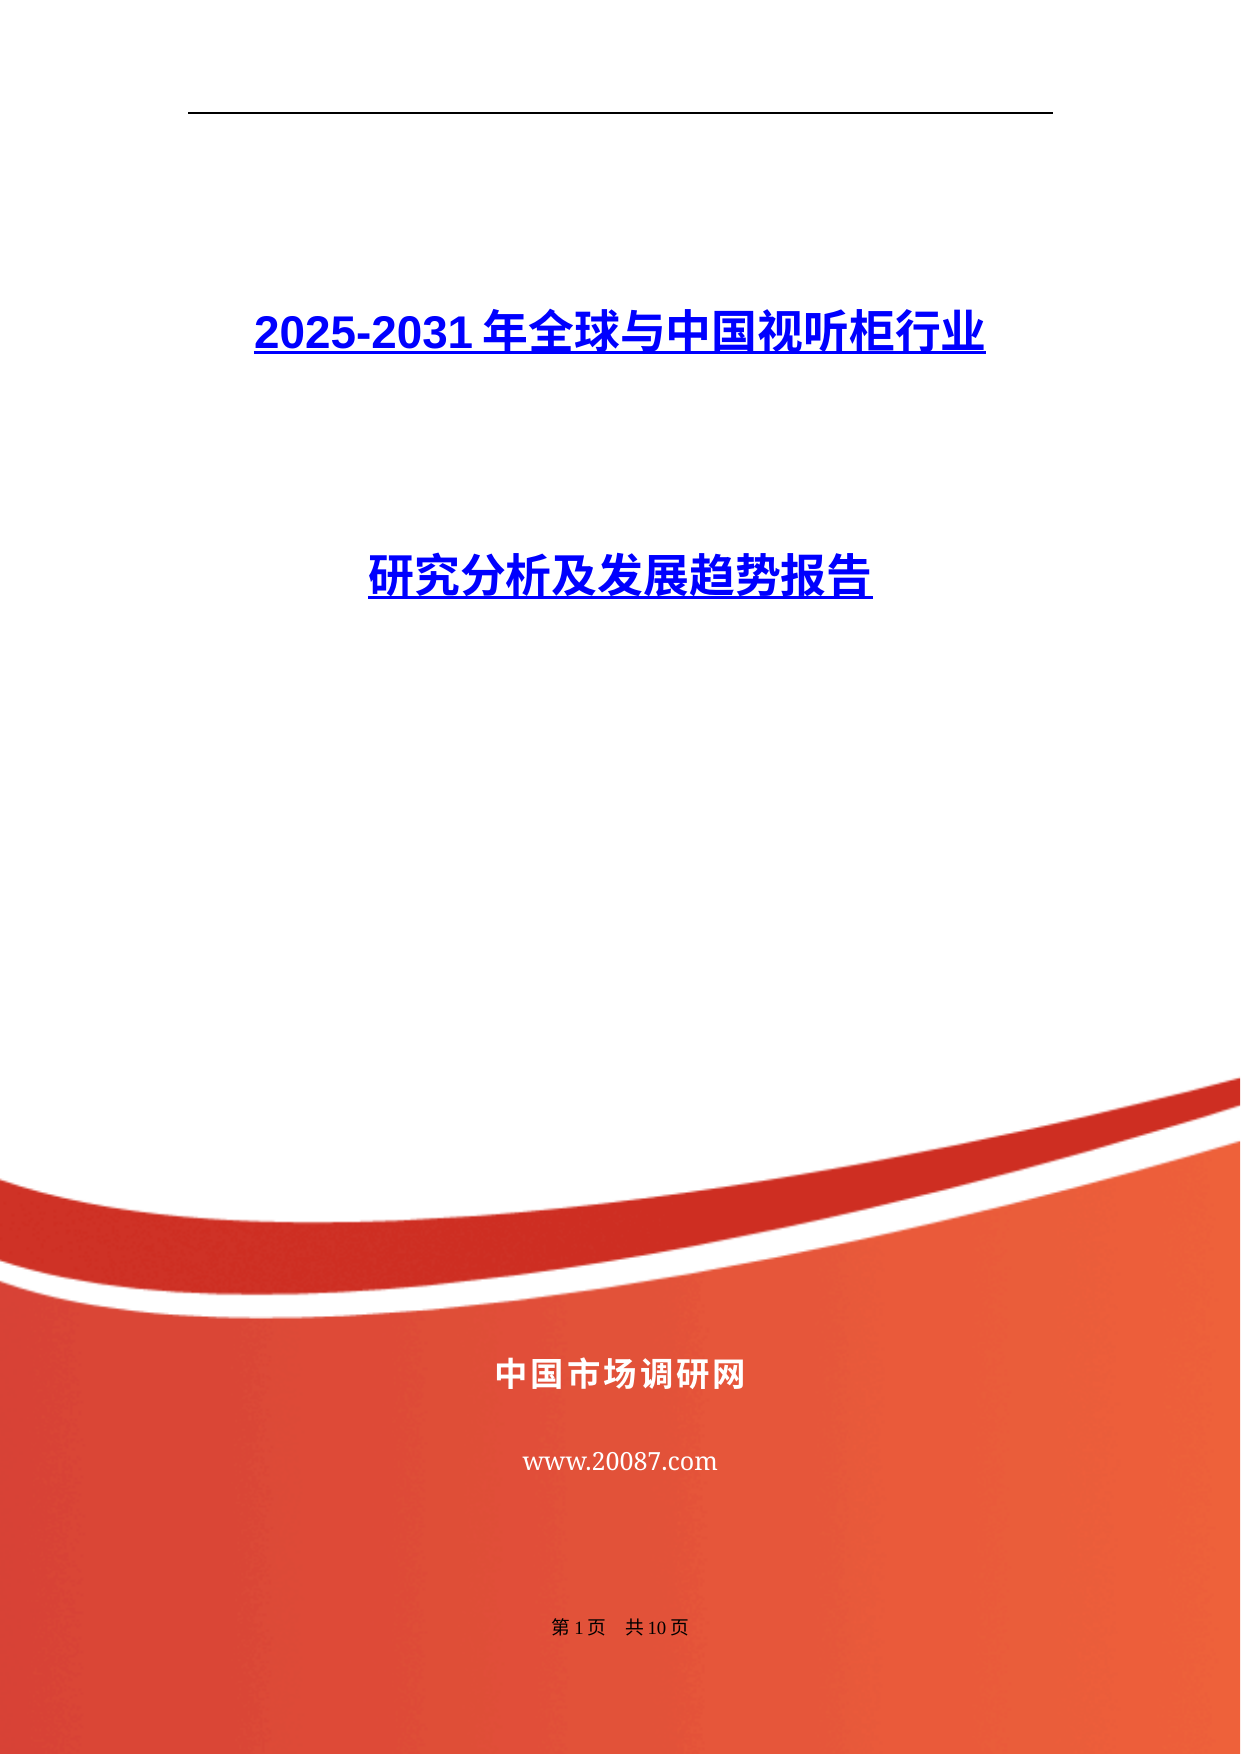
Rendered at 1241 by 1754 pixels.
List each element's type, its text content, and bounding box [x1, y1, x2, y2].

picture [0, 1006, 1241, 1754]
table_header 2025-2031年全球与中国视听柜行业研究分析及发展趋势报告 [188, 207, 1053, 773]
text www.20087.com [187, 1428, 1053, 1493]
subtitle 中国市场调研网 [187, 1339, 1053, 1404]
